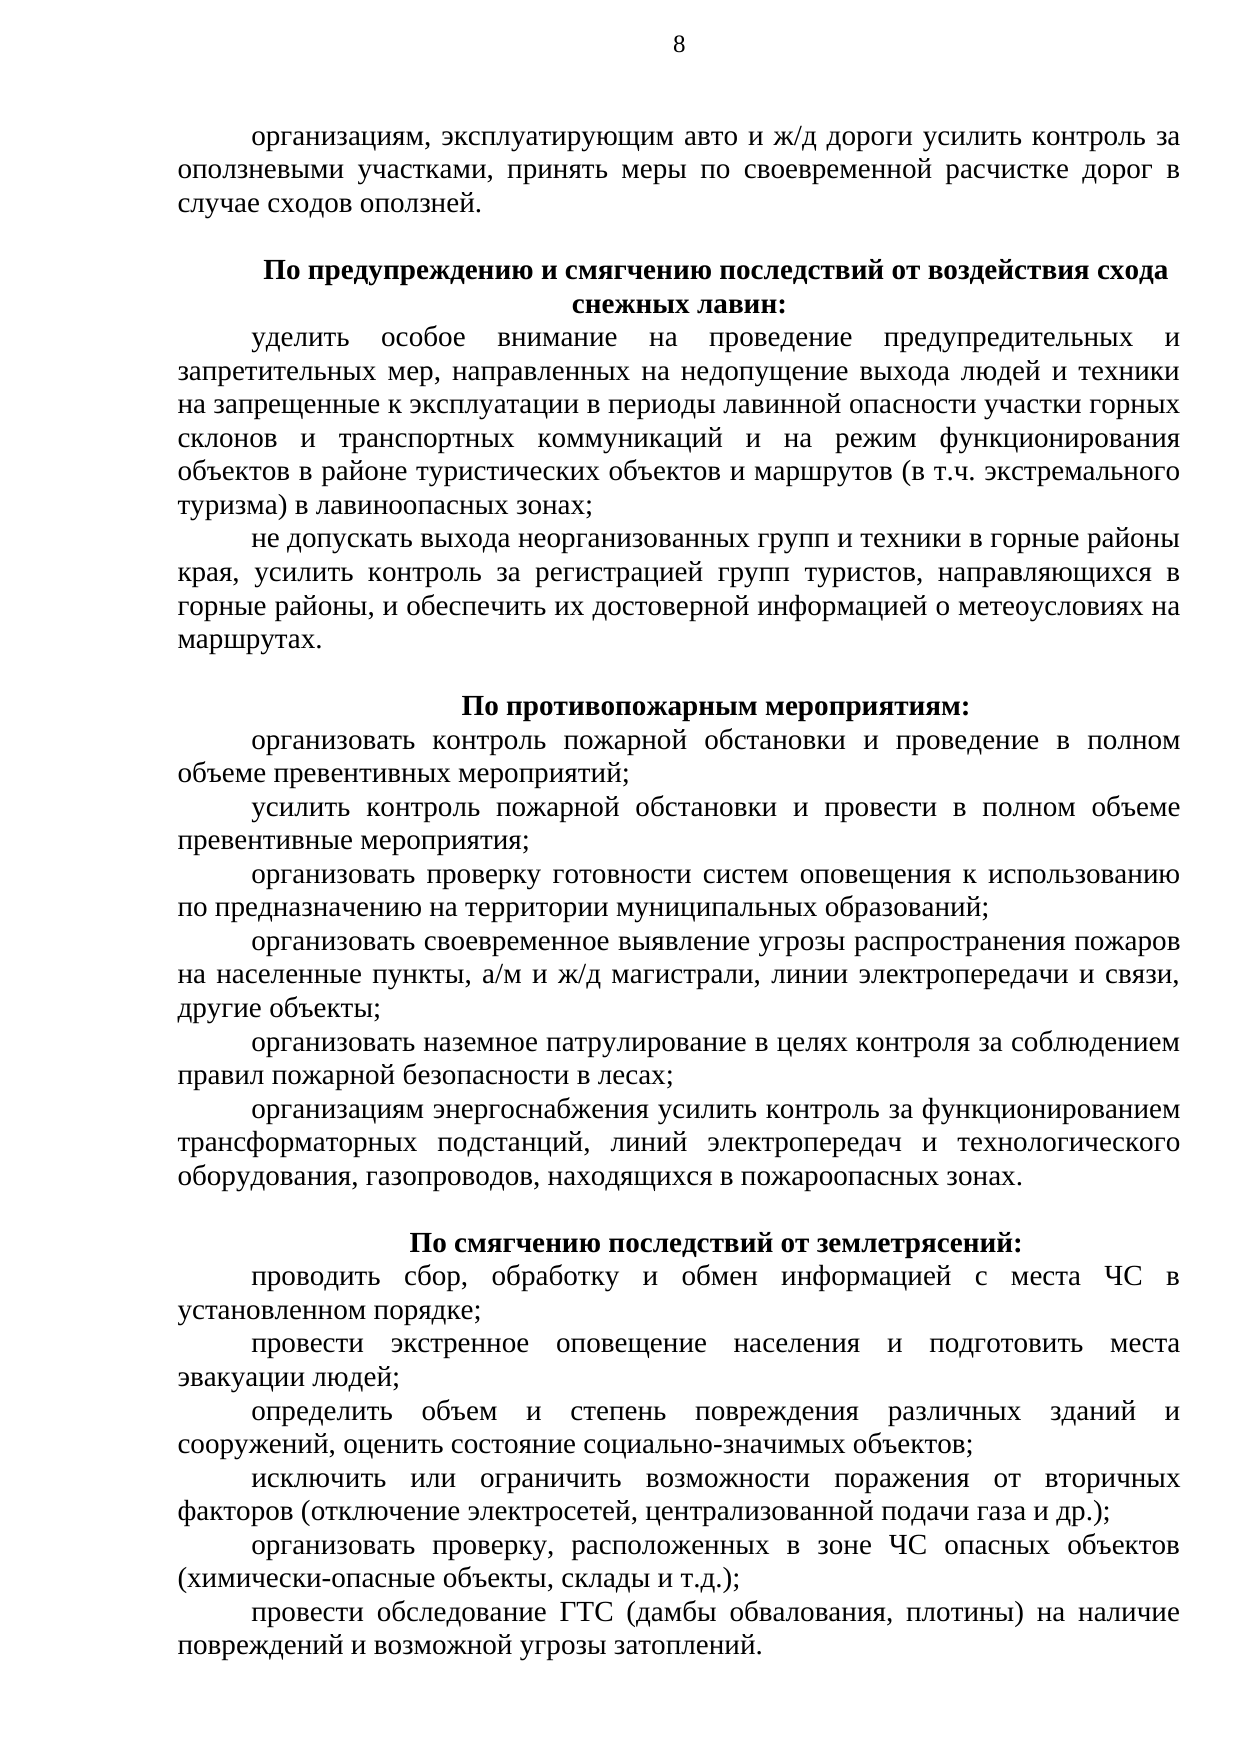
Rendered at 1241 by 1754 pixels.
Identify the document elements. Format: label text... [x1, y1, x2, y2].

text организовать своевременное выявление угрозы распространения пожаров на населенные пункты, а/м и ж/д магистрали, линии электропередачи и связи, другие объекты; [177, 923, 1181, 1024]
text усилить контроль пожарной обстановки и провести в полном объеме превентивные мероприятия; [177, 789, 1181, 856]
text уделить особое внимание на проведение предупредительных и запретительных мер, направленных на недопущение выхода людей и техники на запрещенные к эксплуатации в периоды лавинной опасности участки горных склонов и транспортных коммуникаций и на режим функционирования объектов в районе туристических объектов и маршрутов (в т.ч. экстремального туризма) в лавиноопасных зонах; [177, 319, 1181, 521]
text По смягчению последствий от землетрясений: [177, 1225, 1181, 1258]
text По предупреждению и смягчению последствий от воздействия схода снежных лавин: [177, 252, 1181, 319]
text организовать контроль пожарной обстановки и проведение в полном объеме превентивных мероприятий; [177, 722, 1181, 789]
text провести обследование ГТС (дамбы обвалования, плотины) на наличие повреждений и возможной угрозы затоплений. [177, 1594, 1181, 1661]
text По противопожарным мероприятиям: [177, 688, 1181, 722]
text определить объем и степень повреждения различных зданий и сооружений, оценить состояние социально-значимых объектов; [177, 1393, 1181, 1460]
text исключить или ограничить возможности поражения от вторичных факторов (отключение электросетей, централизованной подачи газа и др.); [177, 1460, 1181, 1527]
text организовать наземное патрулирование в целях контроля за соблюдением правил пожарной безопасности в лесах; [177, 1024, 1181, 1091]
text организациям энергоснабжения усилить контроль за функционированием трансформаторных подстанций, линий электропередач и технологического оборудования, газопроводов, находящихся в пожароопасных зонах. [177, 1091, 1181, 1191]
text проводить сбор, обработку и обмен информацией с места ЧС в установленном порядке; [177, 1258, 1181, 1326]
text организовать проверку готовности систем оповещения к использованию по предназначению на территории муниципальных образований; [177, 856, 1181, 923]
text организациям, эксплуатирующим авто и ж/д дороги усилить контроль за оползневыми участками, принять меры по своевременной расчистке дорог в случае сходов оползней. [177, 118, 1181, 219]
text провести экстренное оповещение населения и подготовить места эвакуации людей; [177, 1326, 1181, 1393]
text не допускать выхода неорганизованных групп и техники в горные районы края, усилить контроль за регистрацией групп туристов, направляющихся в горные районы, и обеспечить их достоверной информацией о метеоусловиях на маршрутах. [177, 521, 1181, 655]
text организовать проверку, расположенных в зоне ЧС опасных объектов (химически-опасные объекты, склады и т.д.); [177, 1527, 1181, 1594]
